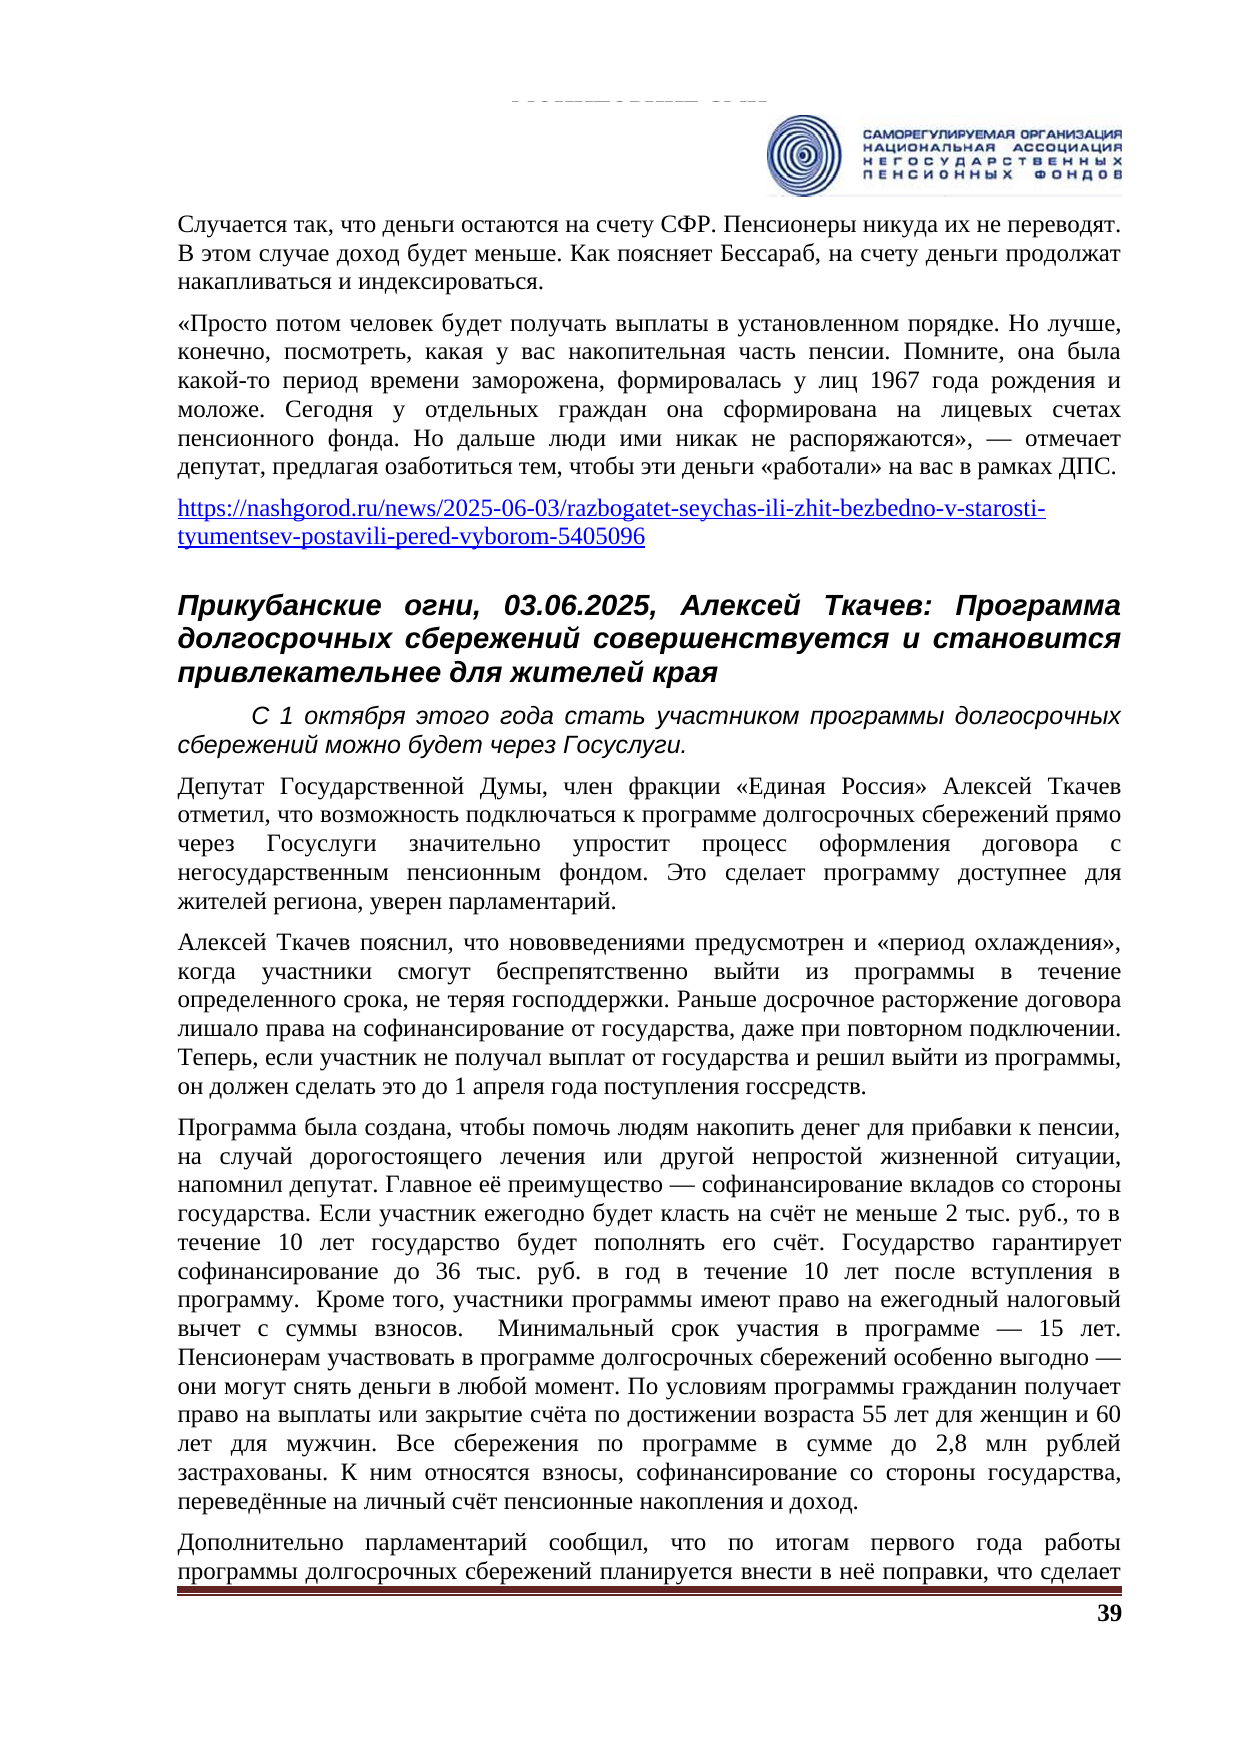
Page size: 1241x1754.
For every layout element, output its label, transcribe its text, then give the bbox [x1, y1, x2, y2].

text Депутат Государственной Думы, член фракции «Единая Россия» Алексей Ткачев отметил, что возможность подключаться к программе долгосрочных сбережений прямо через Госуслуги значительно упростит процесс оформления договора с негосударственным пенсионным фондом. Это сделает программу доступнее для жителей региона, уверен парламентарий. [177, 771, 1122, 914]
text Программа была создана, чтобы помочь людям накопить денег для прибавки к пенсии, на случай дорогостоящего лечения или другой непростой жизненной ситуации, напомнил депутат. Главное её преимущество — софинансирование вкладов со стороны государства. Если участник ежегодно будет класть на счёт не меньше 2 тыс. руб., то в течение 10 лет государство будет пополнять его счёт. Государство гарантирует софинансирование до 36 тыс. руб. в год в течение 10 лет после вступления в программу. Кроме того, участники программы имеют право на ежегодный налоговый вычет с суммы взносов. Минимальный срок участия в программе — 15 лет. Пенсионерам участвовать в программе долгосрочных сбережений особенно выгодно — они могут снять деньги в любой момент. По условиям программы гражданин получает право на выплаты или закрытие счёта по достижении возраста 55 лет для женщин и 60 лет для мужчин. Все сбережения по программе в сумме до 2,8 млн рублей застрахованы. К ним относятся взносы, софинансирование со стороны государства, переведённые на личный счёт пенсионные накопления и доход. [177, 1112, 1122, 1514]
text Случается так, что деньги остаются на счету СФР. Пенсионеры никуда их не переводят. В этом случае доход будет меньше. Как поясняет Бессараб, на счету деньги продолжат накапливаться и индексироваться. [177, 209, 1122, 295]
subtitle Прикубанские огни, 03.06.2025, Алексей Ткачев: Программа долгосрочных сбережений совершенствуется и становится привлекательнее для жителей края [177, 588, 1122, 688]
subtitle С 1 октября этого года стать участником программы долгосрочных сбережений можно будет через Госуслуги. [177, 701, 1122, 758]
text «Просто потом человек будет получать выплаты в установленном порядке. Но лучше, конечно, посмотреть, какая у вас накопительная часть пенсии. Помните, она была какой-то период времени заморожена, формировалась у лиц 1967 года рождения и моложе. Сегодня у отдельных граждан она сформирована на лицевых счетах пенсионного фонда. Но дальше люди ими никак не распоряжаются», — отмечает депутат, предлагая озаботиться тем, чтобы эти деньги «работали» на вас в рамках ДПС. [177, 308, 1122, 480]
text Алексей Ткачев пояснил, что нововведениями предусмотрен и «период охлаждения», когда участники смогут беспрепятственно выйти из программы в течение определенного срока, не теряя господдержки. Раньше досрочное расторжение договора лишало права на софинансирование от государства, даже при повторном подключении. Теперь, если участник не получал выплат от государства и решил выйти из программы, он должен сделать это до 1 апреля года поступления госсредств. [177, 927, 1122, 1099]
picture [767, 115, 1122, 197]
text https://nashgorod.ru/news/2025-06-03/razbogatet-seychas-ili-zhit-bezbedno-v-starosti-tyumentsev-postavili-pered-vyborom-5405096 [177, 493, 1122, 550]
